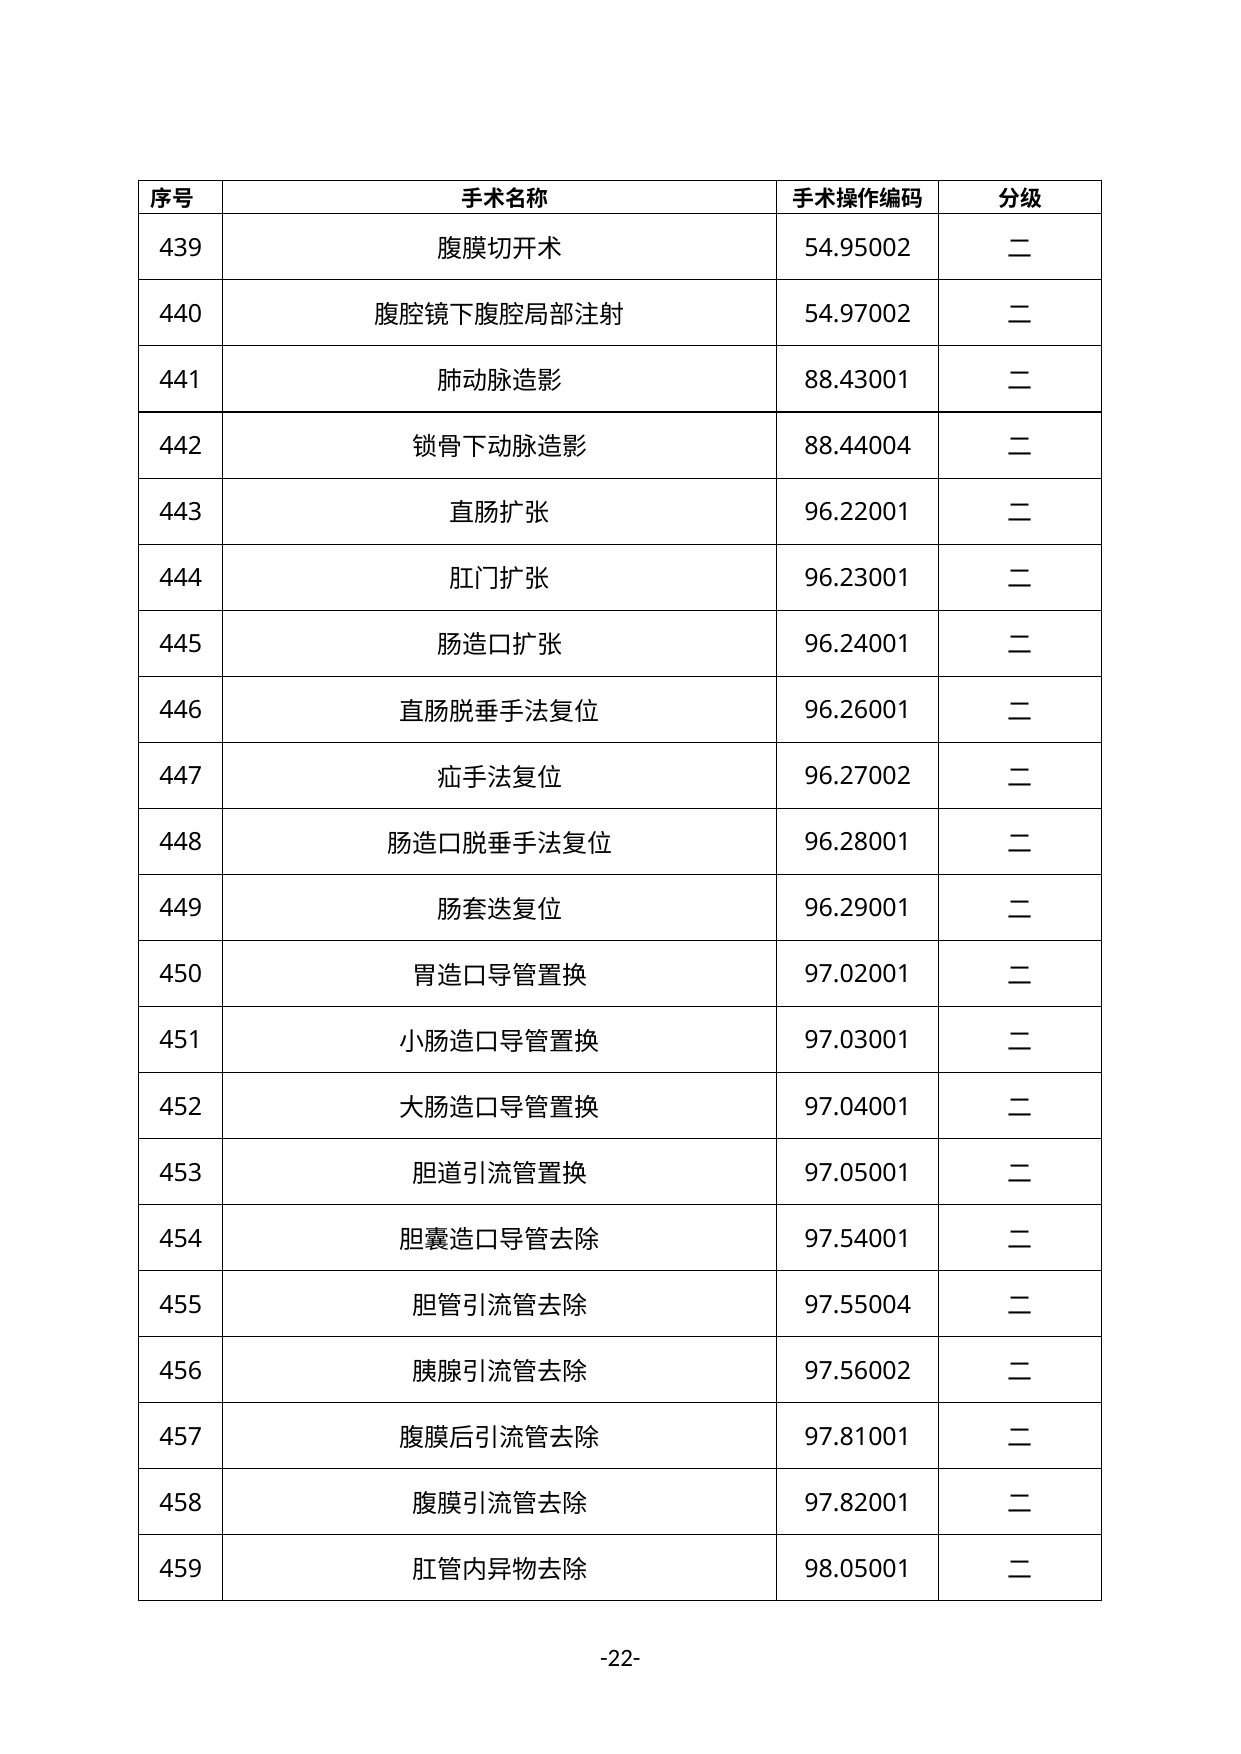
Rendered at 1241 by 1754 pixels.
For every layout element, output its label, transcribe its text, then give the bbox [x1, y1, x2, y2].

table_cell 440 [139, 280, 222, 345]
table_cell 96.24001 [777, 611, 938, 676]
table_cell 446 [139, 677, 222, 742]
table_cell 直肠扩张 [223, 479, 776, 543]
table_header 手术操作编码 [777, 181, 938, 213]
table_header 序号 [139, 181, 222, 213]
table_cell 二 [939, 1469, 1101, 1534]
table_cell 96.22001 [777, 479, 938, 543]
table_cell 88.44004 [777, 413, 938, 477]
table_cell 胆道引流管置换 [223, 1139, 776, 1204]
table_cell 肠造口扩张 [223, 611, 776, 676]
table_cell 大肠造口导管置换 [223, 1073, 776, 1138]
table_cell 肠造口脱垂手法复位 [223, 809, 776, 874]
table_cell 458 [139, 1469, 222, 1534]
table_cell 二 [939, 1205, 1101, 1270]
table_cell 二 [939, 809, 1101, 874]
table_cell 二 [939, 280, 1101, 345]
table_cell 96.26001 [777, 677, 938, 742]
table_cell 97.56002 [777, 1337, 938, 1402]
table_header 分级 [939, 181, 1101, 213]
table_cell 450 [139, 941, 222, 1006]
table_cell 肛管内异物去除 [223, 1535, 776, 1600]
table_cell 疝手法复位 [223, 743, 776, 808]
table_cell 二 [939, 214, 1101, 279]
table_cell 肺动脉造影 [223, 346, 776, 411]
table_cell 445 [139, 611, 222, 676]
table_cell 98.05001 [777, 1535, 938, 1600]
table_cell 97.04001 [777, 1073, 938, 1138]
table_cell 二 [939, 875, 1101, 940]
table_cell 96.28001 [777, 809, 938, 874]
table_cell 腹膜后引流管去除 [223, 1403, 776, 1468]
table_cell 442 [139, 413, 222, 477]
table_cell 456 [139, 1337, 222, 1402]
table_cell 447 [139, 743, 222, 808]
table_cell 小肠造口导管置换 [223, 1007, 776, 1072]
table_cell 449 [139, 875, 222, 940]
table_cell 胆管引流管去除 [223, 1271, 776, 1336]
table_cell 439 [139, 214, 222, 279]
table_cell 444 [139, 545, 222, 609]
table_cell 452 [139, 1073, 222, 1138]
table_cell 96.23001 [777, 545, 938, 609]
table_cell 454 [139, 1205, 222, 1270]
table_cell 54.95002 [777, 214, 938, 279]
table_cell 腹膜切开术 [223, 214, 776, 279]
table_cell 肛门扩张 [223, 545, 776, 609]
table_cell 二 [939, 413, 1101, 477]
table_cell 443 [139, 479, 222, 543]
table_cell 二 [939, 1403, 1101, 1468]
table_cell 二 [939, 743, 1101, 808]
table_cell 二 [939, 1337, 1101, 1402]
table_cell 肠套迭复位 [223, 875, 776, 940]
table_cell 二 [939, 941, 1101, 1006]
table_cell 直肠脱垂手法复位 [223, 677, 776, 742]
table_cell 97.82001 [777, 1469, 938, 1534]
table_cell 锁骨下动脉造影 [223, 413, 776, 477]
table_cell 97.55004 [777, 1271, 938, 1336]
table_cell 97.05001 [777, 1139, 938, 1204]
table_cell 448 [139, 809, 222, 874]
table_cell 二 [939, 1073, 1101, 1138]
table_cell 二 [939, 611, 1101, 676]
table_cell 二 [939, 1139, 1101, 1204]
table_cell 二 [939, 1271, 1101, 1336]
table_cell 二 [939, 677, 1101, 742]
table_cell 88.43001 [777, 346, 938, 411]
table_cell 97.54001 [777, 1205, 938, 1270]
table_cell 453 [139, 1139, 222, 1204]
table_cell 451 [139, 1007, 222, 1072]
table_cell 54.97002 [777, 280, 938, 345]
table_cell 459 [139, 1535, 222, 1600]
table_cell 二 [939, 1535, 1101, 1600]
table_cell 二 [939, 545, 1101, 609]
table_cell 腹腔镜下腹腔局部注射 [223, 280, 776, 345]
table_cell 97.02001 [777, 941, 938, 1006]
table_cell 胃造口导管置换 [223, 941, 776, 1006]
table_cell 97.81001 [777, 1403, 938, 1468]
table_cell 胆囊造口导管去除 [223, 1205, 776, 1270]
table_cell 96.27002 [777, 743, 938, 808]
table_cell 二 [939, 479, 1101, 543]
table_cell 441 [139, 346, 222, 411]
table_cell 97.03001 [777, 1007, 938, 1072]
table_cell 二 [939, 1007, 1101, 1072]
table_cell 胰腺引流管去除 [223, 1337, 776, 1402]
table_header 手术名称 [223, 181, 776, 213]
table_cell 96.29001 [777, 875, 938, 940]
table_cell 457 [139, 1403, 222, 1468]
table_cell 455 [139, 1271, 222, 1336]
table_cell 二 [939, 346, 1101, 411]
table_cell 腹膜引流管去除 [223, 1469, 776, 1534]
